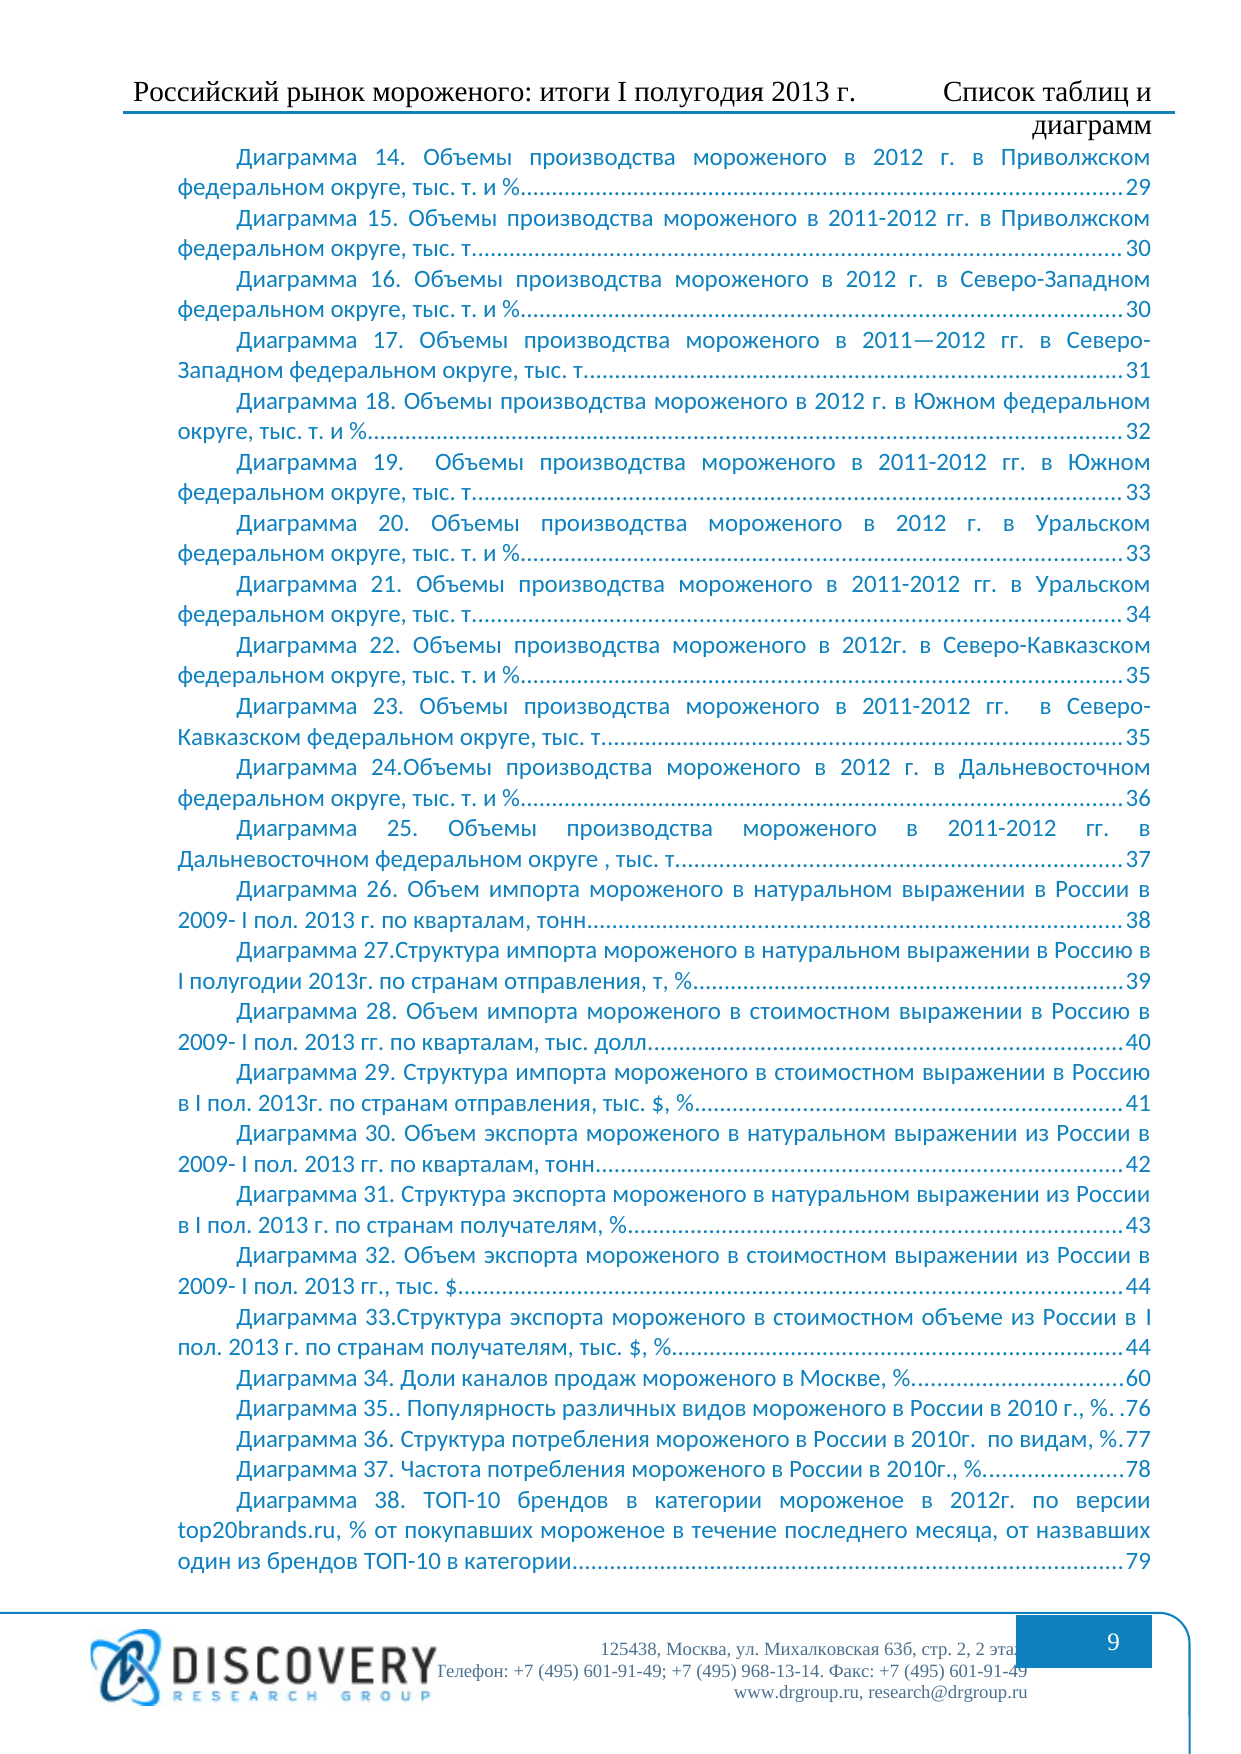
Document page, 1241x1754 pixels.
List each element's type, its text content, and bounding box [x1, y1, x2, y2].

text Диаграмма 23. Объемы производства мороженого в 2011-2012 гг. в Северо-Кавказском федеральном округе, тыс. т. 35 [177, 690, 1152, 751]
text Диаграмма 21. Объемы производства мороженого в 2011-2012 гг. в Уральском федеральном округе, тыс. т. 34 [177, 568, 1152, 629]
text Диаграмма 35.. Популярность различных видов мороженого в России в 2010 г., % 76 [177, 1392, 1152, 1423]
text Диаграмма 27.Структура импорта мороженого в натуральном выражении в Россию в I полугодии 2013г. по странам отправления, т, % 39 [177, 934, 1152, 995]
text Диаграмма 36. Структура потребления мороженого в России в 2010г. по видам, % 77 [177, 1423, 1152, 1453]
text Диаграмма 18. Объемы производства мороженого в 2012 г. в Южном федеральном округе, тыс. т. и % 32 [177, 385, 1152, 446]
text Диаграмма 34. Доли каналов продаж мороженого в Москве, %. 60 [177, 1362, 1152, 1392]
text Диаграмма 37. Частота потребления мороженого в России в 2010г., %. 78 [177, 1453, 1152, 1484]
text Диаграмма 32. Объем экспорта мороженого в стоимостном выражении из России в 2009- I пол. 2013 гг., тыс. $. 44 [177, 1239, 1152, 1301]
text Диаграмма 16. Объемы производства мороженого в 2012 г. в Северо-Западном федеральном округе, тыс. т. и % 30 [177, 263, 1152, 324]
text Диаграмма 33.Структура экспорта мороженого в стоимостном объеме из России в I пол. 2013 г. по странам получателям, тыс. $, % 44 [177, 1301, 1152, 1362]
text Диаграмма 19. Объемы производства мороженого в 2011-2012 гг. в Южном федеральном округе, тыс. т. 33 [177, 446, 1152, 507]
text Диаграмма 22. Объемы производства мороженого в 2012г. в Северо-Кавказском федеральном округе, тыс. т. и % 35 [177, 629, 1152, 690]
text Диаграмма 20. Объемы производства мороженого в 2012 г. в Уральском федеральном округе, тыс. т. и % 33 [177, 507, 1152, 568]
text Диаграмма 14. Объемы производства мороженого в 2012 г. в Приволжском федеральном округе, тыс. т. и % 29 [177, 141, 1152, 202]
text Диаграмма 30. Объем экспорта мороженого в натуральном выражении из России в 2009- I пол. 2013 гг. по кварталам, тонн 42 [177, 1117, 1152, 1178]
text Диаграмма 15. Объемы производства мороженого в 2011-2012 гг. в Приволжском федеральном округе, тыс. т. 30 [177, 202, 1152, 263]
text Диаграмма 26. Объем импорта мороженого в натуральном выражении в России в 2009- I пол. 2013 г. по кварталам, тонн 38 [177, 873, 1152, 934]
picture [90, 1629, 438, 1706]
text Диаграмма 29. Структура импорта мороженого в стоимостном выражении в Россию в I пол. 2013г. по странам отправления, тыс. $, % 41 [177, 1056, 1152, 1117]
text Диаграмма 38. ТОП-10 брендов в категории мороженое в 2012г. по версии top20brands.ru, % от покупавших мороженое в течение последнего месяца, от назвавших один из брендов ТОП-10 в категории 79 [177, 1484, 1152, 1575]
text Диаграмма 28. Объем импорта мороженого в стоимостном выражении в Россию в 2009- I пол. 2013 гг. по кварталам, тыс. долл. 40 [177, 995, 1152, 1056]
text Диаграмма 24.Объемы производства мороженого в 2012 г. в Дальневосточном федеральном округе, тыс. т. и % 36 [177, 751, 1152, 812]
text Диаграмма 25. Объемы производства мороженого в 2011-2012 гг. в Дальневосточном федеральном округе , тыс. т. 37 [177, 812, 1152, 873]
text Диаграмма 17. Объемы производства мороженого в 2011—2012 гг. в Северо-Западном федеральном округе, тыс. т. 31 [177, 324, 1152, 385]
text Диаграмма 31. Структура экспорта мороженого в натуральном выражении из России в I пол. 2013 г. по странам получателям, % 43 [177, 1178, 1152, 1239]
